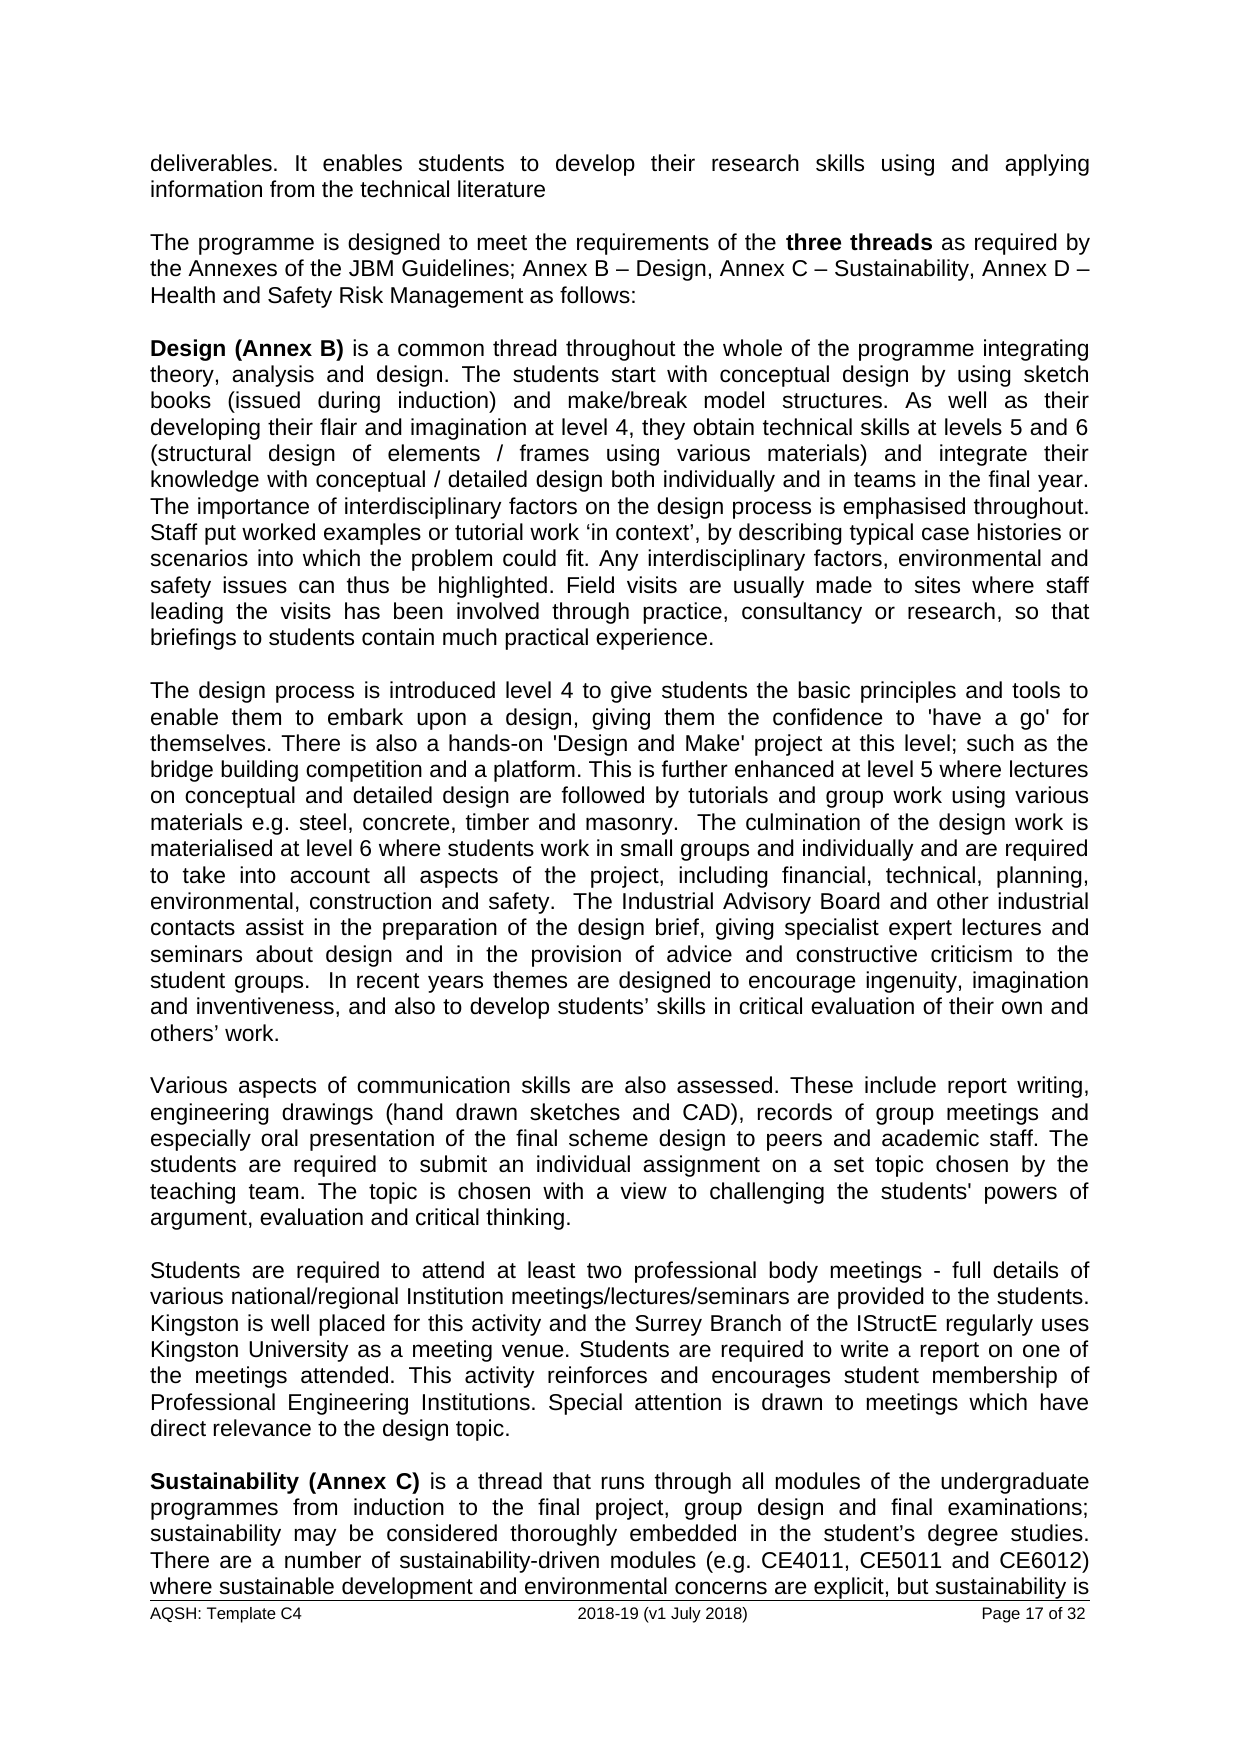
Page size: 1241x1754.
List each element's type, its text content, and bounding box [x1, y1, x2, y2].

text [150, 1468, 1090, 1599]
text Students are required to attend at least two professional body meetings - full details of various national/regional Institution meetings/lectures/seminars are provided to the students. Kingston is well placed for this activity and the Surrey Branch of the IStructE regularly uses Kingston University as a meeting venue. Students are required to write a report on one of the meetings attended. This activity reinforces and encourages student membership of Professional Engineering Institutions. Special attention is drawn to meetings which have direct relevance to the design topic. [150, 1257, 1090, 1441]
text Various aspects of communication skills are also assessed. These include report writing, engineering drawings (hand drawn sketches and CAD), records of group meetings and especially oral presentation of the final scheme design to peers and academic staff. The students are required to submit an individual assignment on a set topic chosen by the teaching team. The topic is chosen with a view to challenging the students' powers of argument, evaluation and critical thinking. [150, 1072, 1090, 1231]
text Design (Annex B) is a common thread throughout the whole of the programme integrating theory, analysis and design. The students start with conceptual design by using sketch books (issued during induction) and make/break model structures. As well as their developing their flair and imagination at level 4, they obtain technical skills at levels 5 and 6 (structural design of elements / frames using various materials) and integrate their knowledge with conceptual / detailed design both individually and in teams in the final year. The importance of interdisciplinary factors on the design process is emphasised throughout. Staff put worked examples or tutorial work ‘in context’, by describing typical case histories or scenarios into which the problem could fit. Any interdisciplinary factors, environmental and safety issues can thus be highlighted. Field visits are usually made to sites where staff leading the visits has been involved through practice, consultancy or research, so that briefings to students contain much practical experience. [150, 334, 1090, 651]
text The design process is introduced level 4 to give students the basic principles and tools to enable them to embark upon a design, giving them the confidence to 'have a go' for themselves. There is also a hands-on 'Design and Make' project at this level; such as the bridge building competition and a platform. This is further enhanced at level 5 where lectures on conceptual and detailed design are followed by tutorials and group work using various materials e.g. steel, concrete, timber and masonry. The culmination of the design work is materialised at level 6 where students work in small groups and individually and are required to take into account all aspects of the project, including financial, technical, planning, environmental, construction and safety. The Industrial Advisory Board and other industrial contacts assist in the preparation of the design brief, giving specialist expert lectures and seminars about design and in the provision of advice and constructive criticism to the student groups. In recent years themes are designed to encourage ingenuity, imagination and inventiveness, and also to develop students’ skills in critical evaluation of their own and others’ work. [150, 677, 1090, 1046]
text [150, 150, 1090, 203]
text The programme is designed to meet the requirements of the three threads as required by the Annexes of the JBM Guidelines; Annex B – Design, Annex C – Sustainability, Annex D – Health and Safety Risk Management as follows: [150, 229, 1090, 308]
